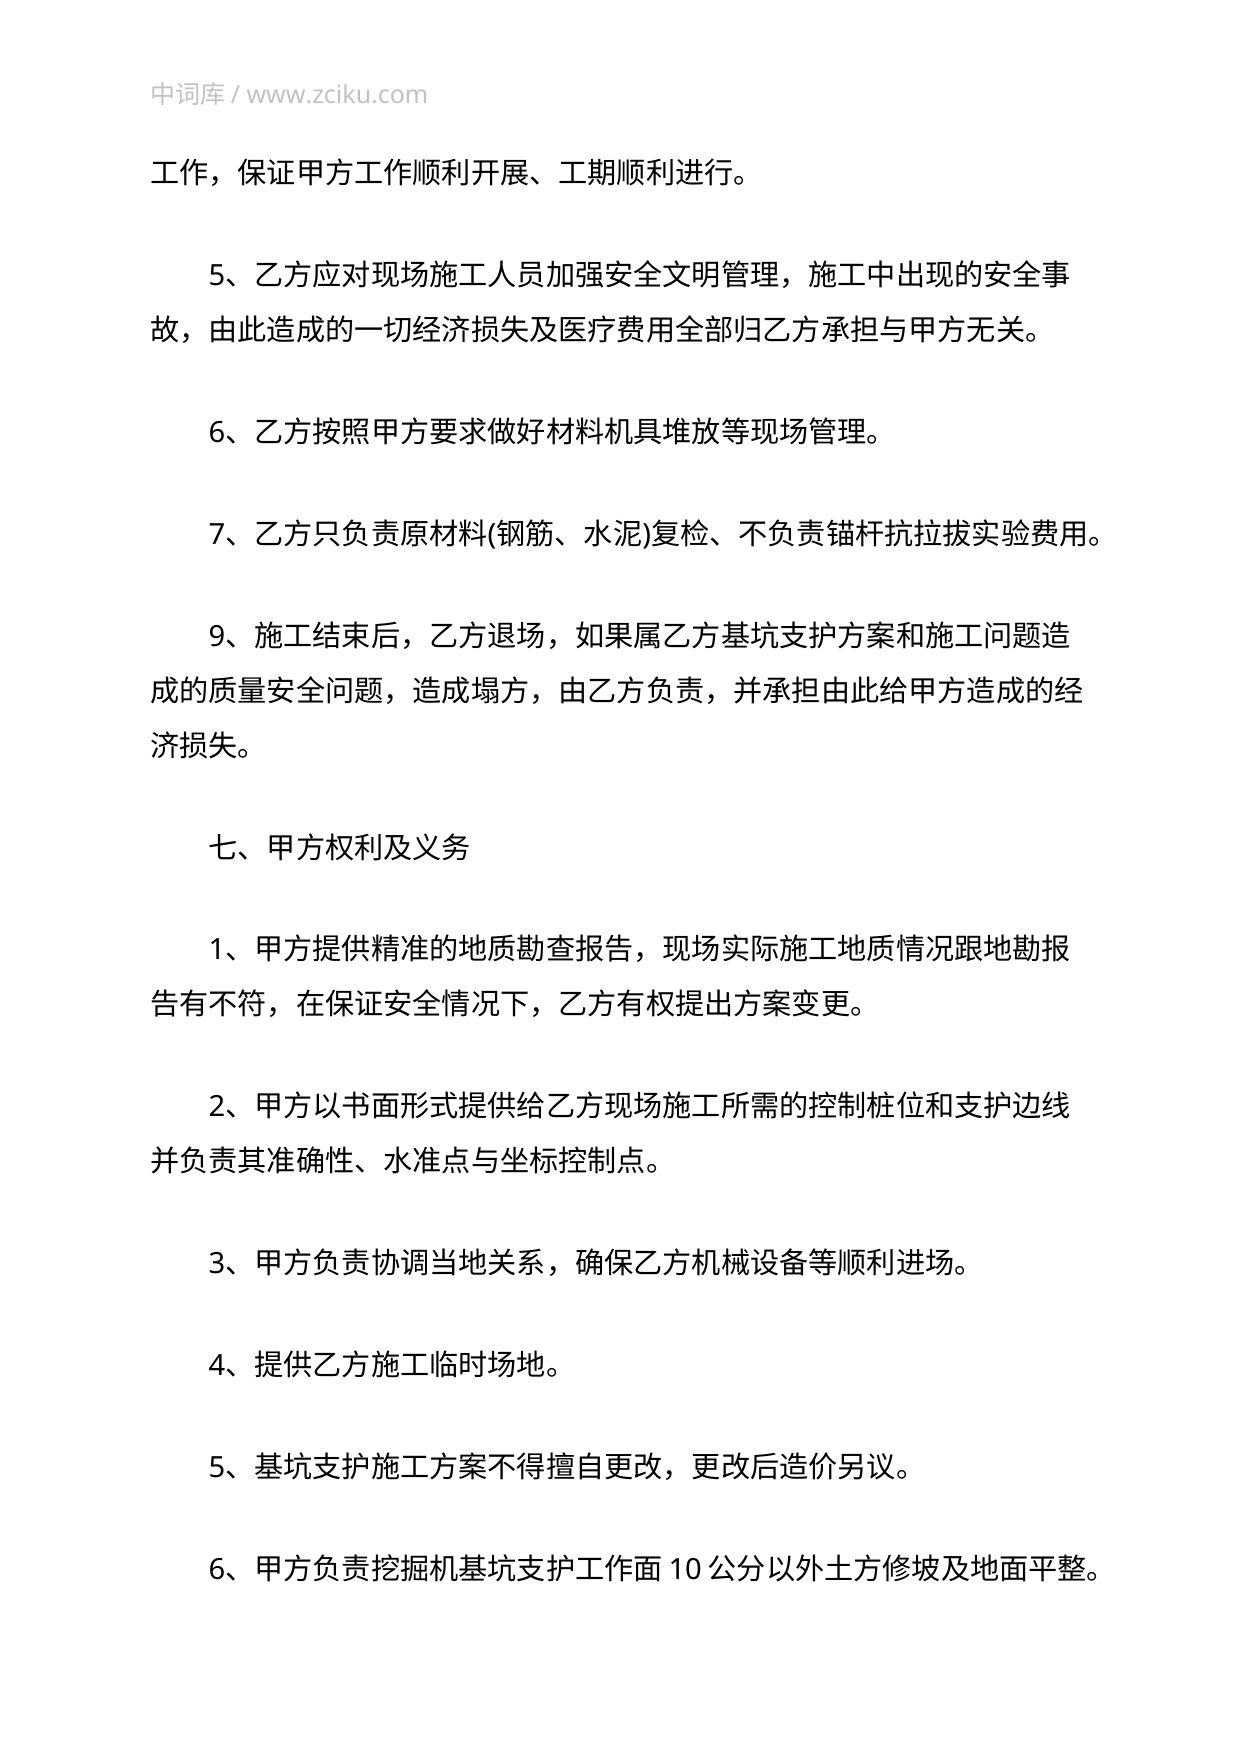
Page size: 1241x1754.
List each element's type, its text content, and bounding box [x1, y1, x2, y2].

text 七、甲方权利及义务 [150, 824, 1090, 866]
text 6、乙方按照甲方要求做好材料机具堆放等现场管理。 [150, 408, 1090, 451]
text 5、基坑支护施工方案不得擅自更改，更改后造价另议。 [150, 1443, 1090, 1486]
text 1、甲方提供精准的地质勘查报告，现场实际施工地质情况跟地勘报告有不符，在保证安全情况下，乙方有权提出方案变更。 [150, 926, 1090, 1023]
text 9、施工结束后，乙方退场，如果属乙方基坑支护方案和施工问题造成的质量安全问题，造成塌方，由乙方负责，并承担由此给甲方造成的经济损失。 [150, 612, 1090, 765]
text 3、甲方负责协调当地关系，确保乙方机械设备等顺利进场。 [150, 1239, 1090, 1282]
text 4、提供乙方施工临时场地。 [150, 1341, 1090, 1384]
text 5、乙方应对现场施工人员加强安全文明管理，施工中出现的安全事故，由此造成的一切经济损失及医疗费用全部归乙方承担与甲方无关。 [150, 252, 1090, 349]
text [150, 150, 1090, 192]
text 2、甲方以书面形式提供给乙方现场施工所需的控制桩位和支护边线并负责其准确性、水准点与坐标控制点。 [150, 1083, 1090, 1180]
text 7、乙方只负责原材料(钢筋、水泥)复检、不负责锚杆抗拉拔实验费用。 [150, 511, 1090, 553]
text 6、甲方负责挖掘机基坑支护工作面10公分以外土方修坡及地面平整。 [150, 1545, 1090, 1588]
